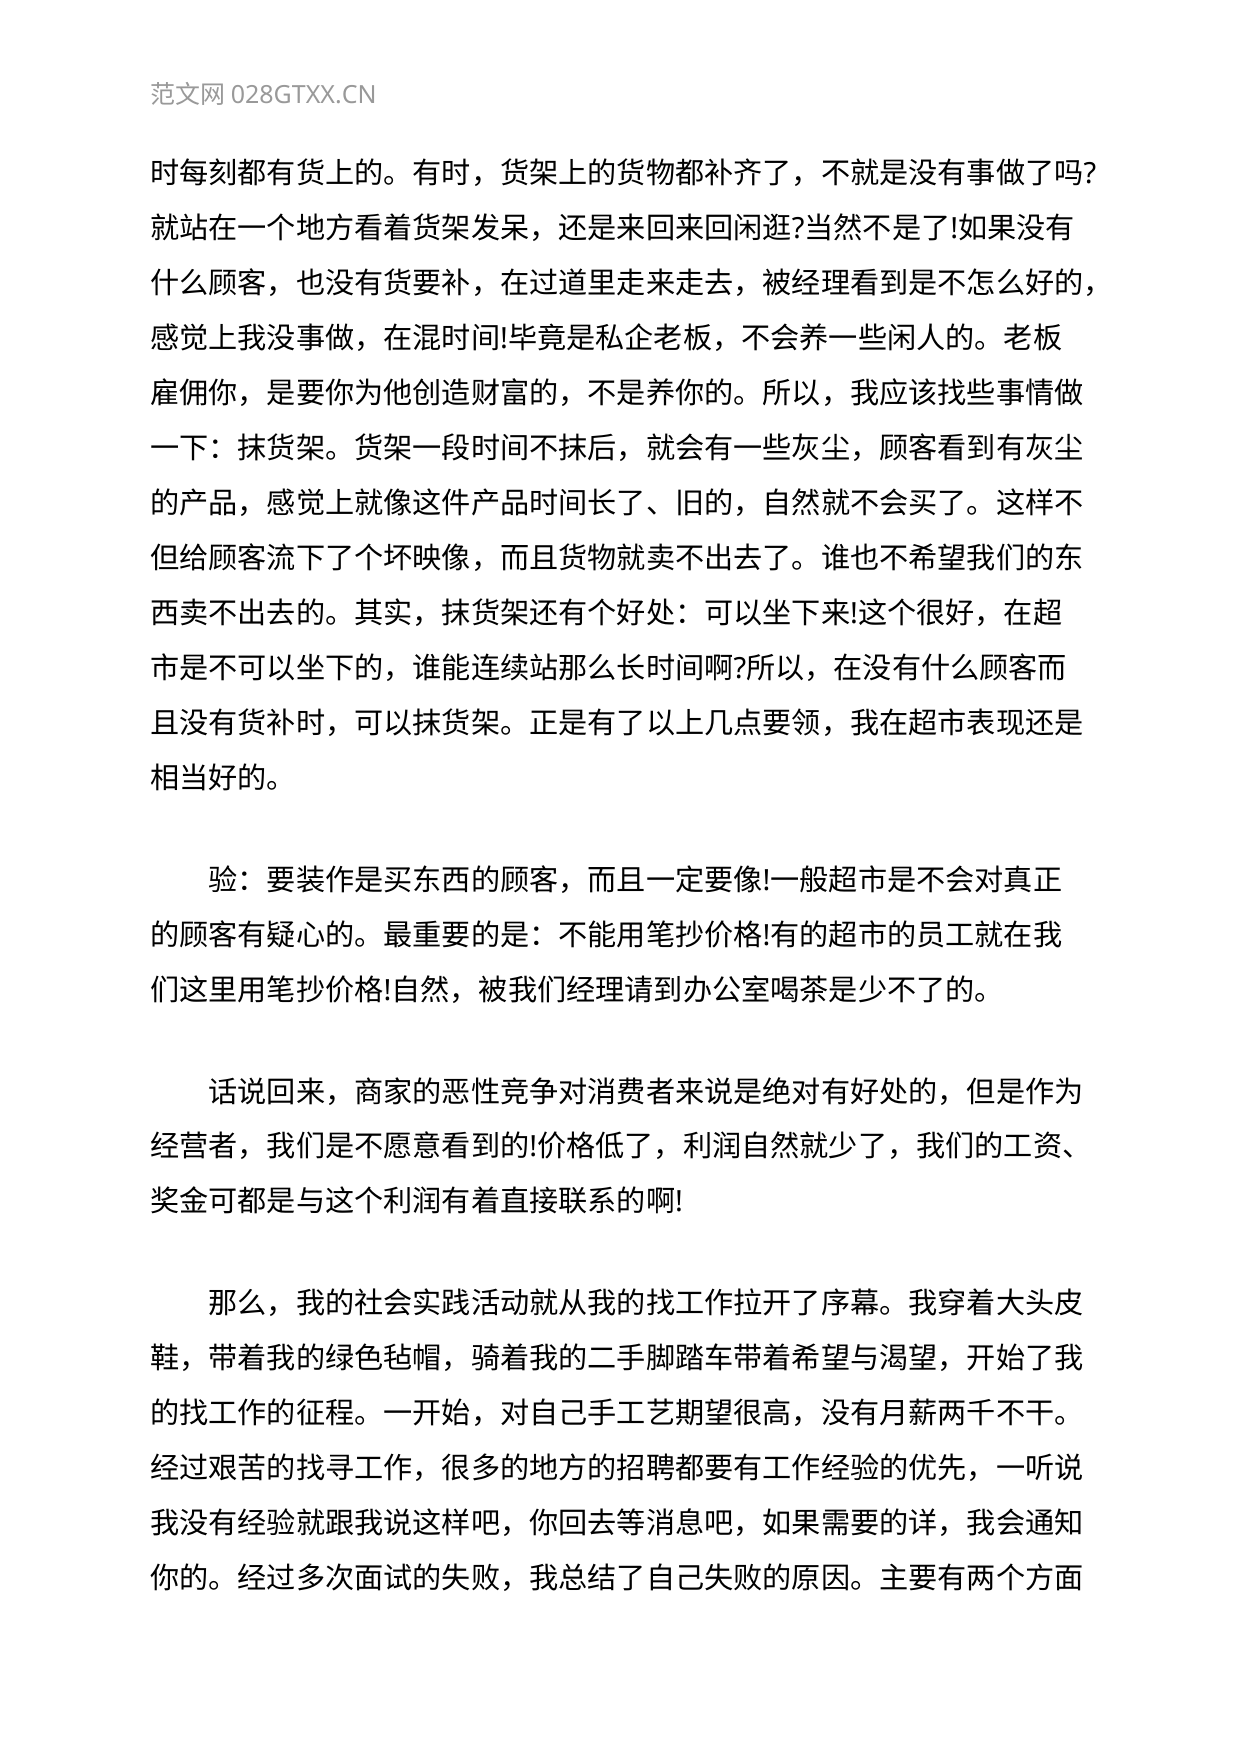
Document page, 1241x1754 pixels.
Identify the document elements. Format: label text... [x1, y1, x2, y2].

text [150, 150, 1090, 797]
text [150, 1280, 1090, 1597]
text 话说回来，商家的恶性竞争对消费者来说是绝对有好处的，但是作为经营者，我们是不愿意看到的!价格低了，利润自然就少了，我们的工资、奖金可都是与这个利润有着直接联系的啊! [150, 1068, 1090, 1220]
text 验：要装作是买东西的顾客，而且一定要像!一般超市是不会对真正的顾客有疑心的。最重要的是：不能用笔抄价格!有的超市的员工就在我们这里用笔抄价格!自然，被我们经理请到办公室喝茶是少不了的。 [150, 856, 1090, 1008]
